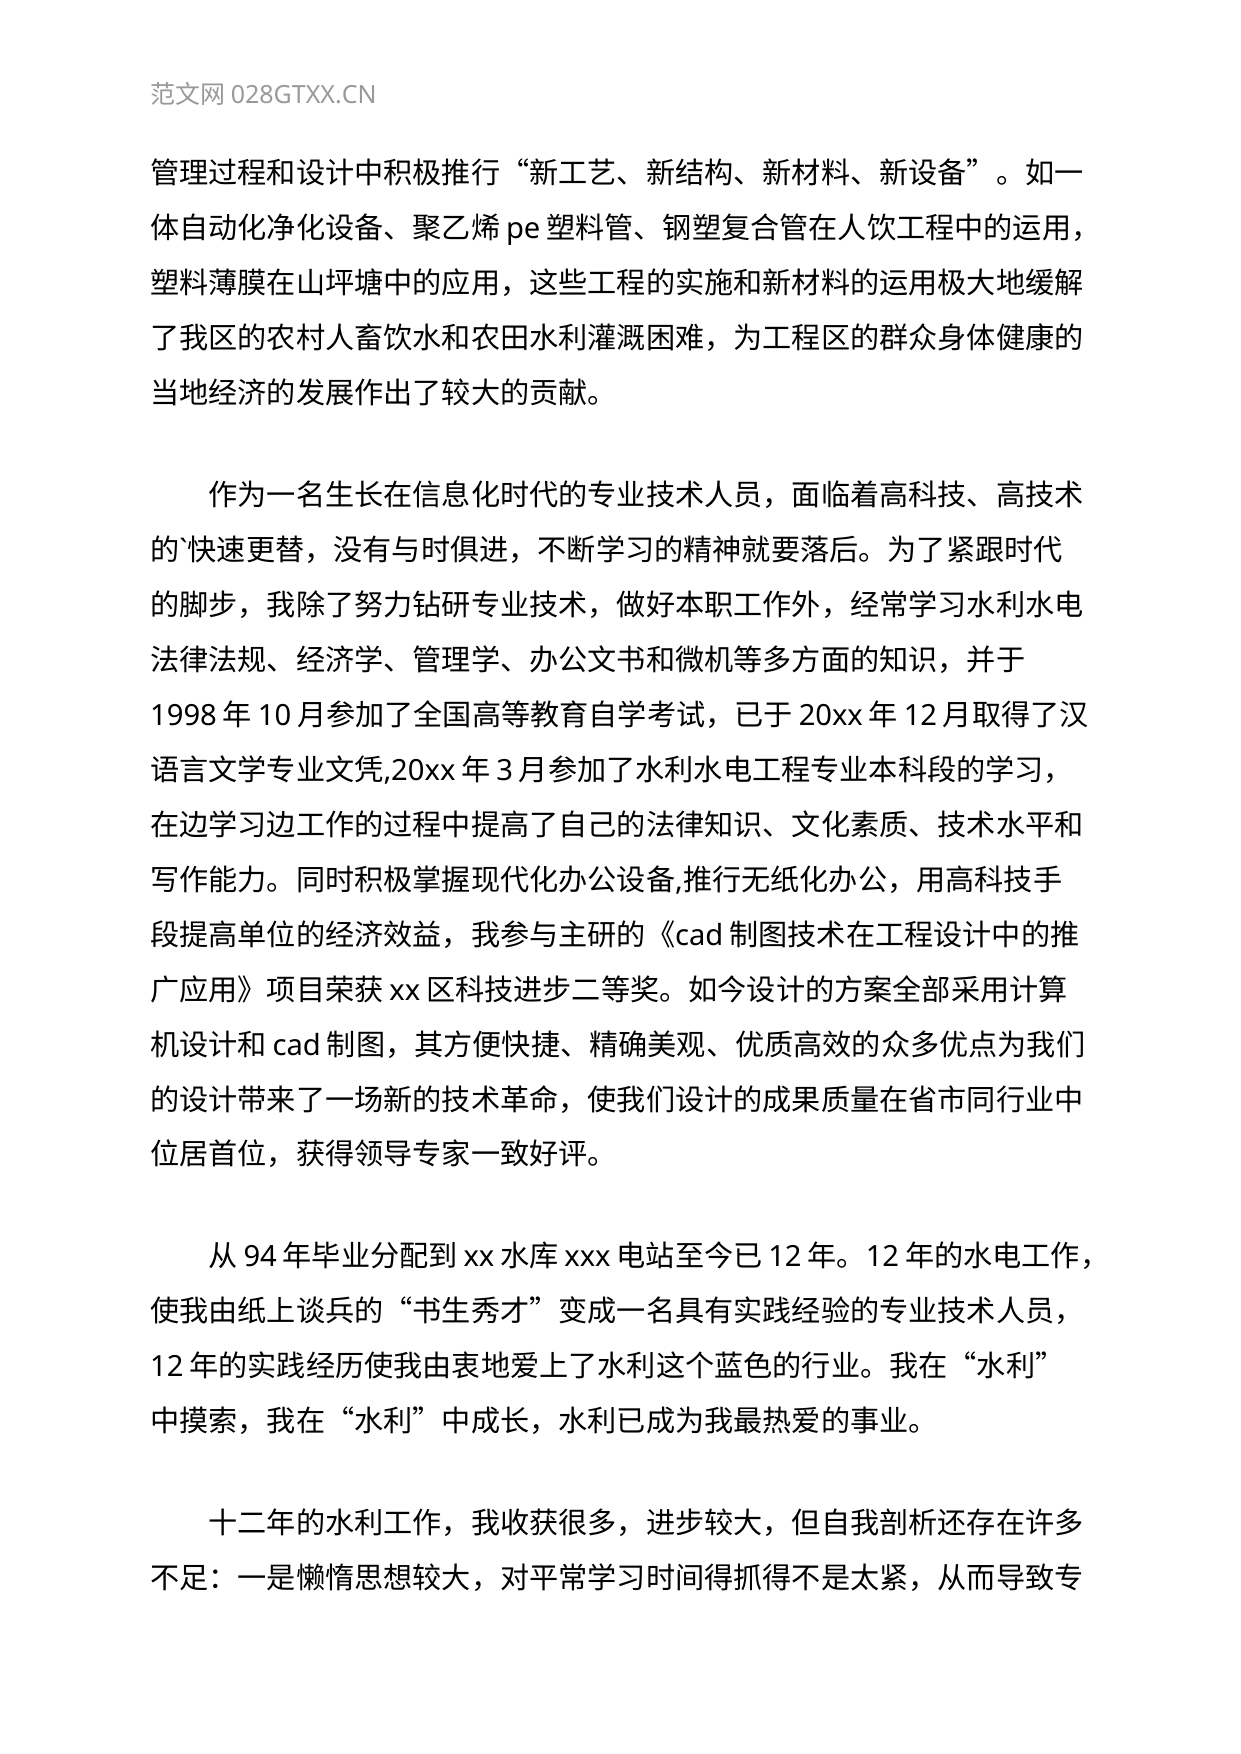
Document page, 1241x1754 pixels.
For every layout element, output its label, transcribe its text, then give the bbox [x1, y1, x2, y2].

text 从94年毕业分配到xx水库xxx电站至今已12年。12年的水电工作，使我由纸上谈兵的“书生秀才”变成一名具有实践经验的专业技术人员，12年的实践经历使我由衷地爱上了水利这个蓝色的行业。我在“水利”中摸索，我在“水利”中成长，水利已成为我最热爱的事业。 [150, 1233, 1090, 1440]
text 作为一名生长在信息化时代的专业技术人员，面临着高科技、高技术的`快速更替，没有与时俱进，不断学习的精神就要落后。为了紧跟时代的脚步，我除了努力钻研专业技术，做好本职工作外，经常学习水利水电法律法规、经济学、管理学、办公文书和微机等多方面的知识，并于1998年10月参加了全国高等教育自学考试，已于20xx年12月取得了汉语言文学专业文凭,20xx年3月参加了水利水电工程专业本科段的学习，在边学习边工作的过程中提高了自己的法律知识、文化素质、技术水平和写作能力。同时积极掌握现代化办公设备,推行无纸化办公，用高科技手段提高单位的经济效益，我参与主研的《cad制图技术在工程设计中的推广应用》项目荣获xx区科技进步二等奖。如今设计的方案全部采用计算机设计和cad制图，其方便快捷、精确美观、优质高效的众多优点为我们的设计带来了一场新的技术革命，使我们设计的成果质量在省市同行业中位居首位，获得领导专家一致好评。 [150, 471, 1090, 1173]
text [150, 150, 1090, 412]
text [150, 1499, 1090, 1597]
